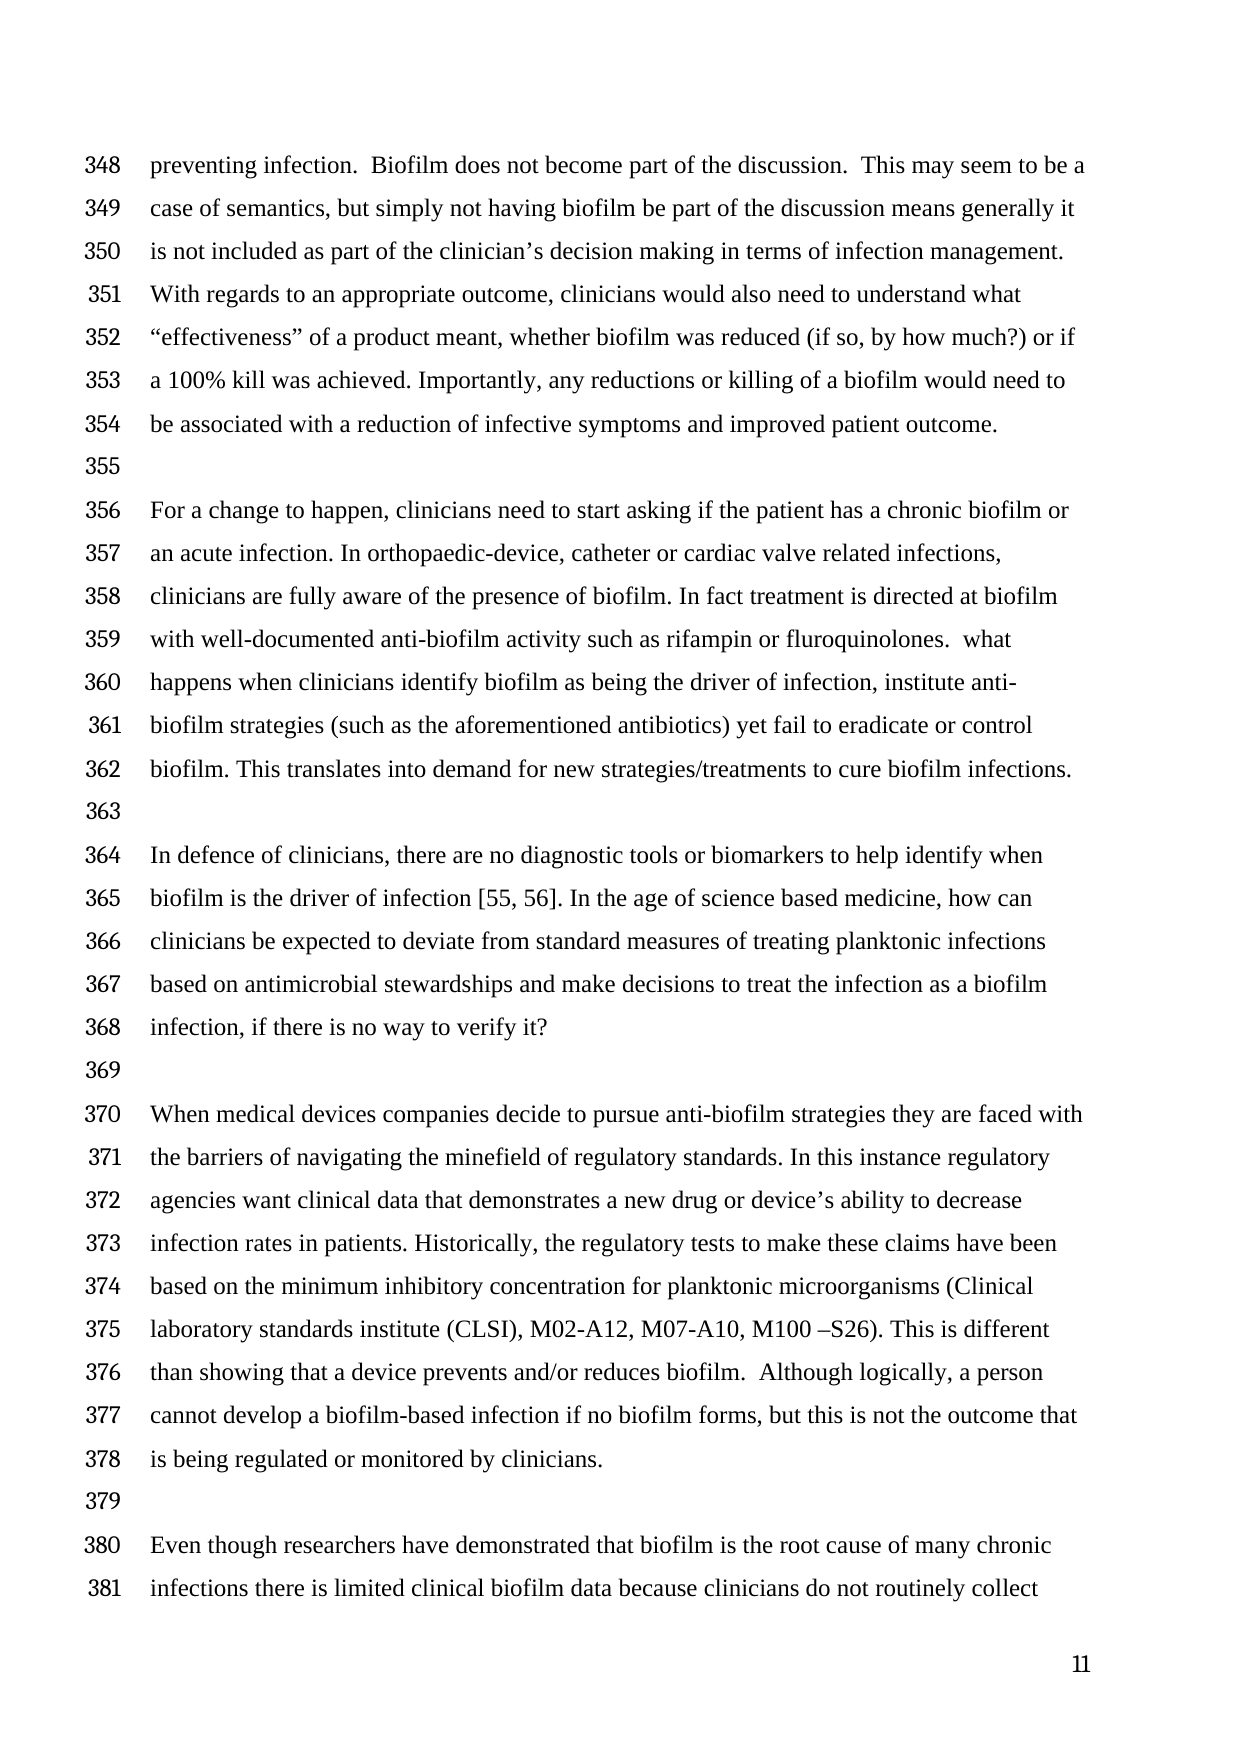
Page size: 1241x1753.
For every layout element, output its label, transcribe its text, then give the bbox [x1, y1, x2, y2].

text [150, 150, 1090, 437]
text In defence of clinicians, there are no diagnostic tools or biomarkers to help identify when biofilm is the driver of infection [55, 56]. In the age of science based medicine, how can clinicians be expected to deviate from standard measures of treating planktonic infections based on antimicrobial stewardships and make decisions to treat the infection as a biofilm infection, if there is no way to verify it? [150, 840, 1090, 1041]
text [150, 1530, 1090, 1602]
text When medical devices companies decide to pursue anti-biofilm strategies they are faced with the barriers of navigating the minefield of regulatory standards. In this instance regulatory agencies want clinical data that demonstrates a new drug or device’s ability to decrease infection rates in patients. Historically, the regulatory tests to make these claims have been based on the minimum inhibitory concentration for planktonic microorganisms (Clinical laboratory standards institute (CLSI), M02-A12, M07-A10, M100 –S26). This is different than showing that a device prevents and/or reduces biofilm. Although logically, a person cannot develop a biofilm-based infection if no biofilm forms, but this is not the outcome that is being regulated or monitored by clinicians. [150, 1099, 1090, 1472]
text For a change to happen, clinicians need to start asking if the patient has a chronic biofilm or an acute infection. In orthopaedic-device, catheter or cardiac valve related infections, clinicians are fully aware of the presence of biofilm. In fact treatment is directed at biofilm with well-documented anti-biofilm activity such as rifampin or fluroquinolones. what happens when clinicians identify biofilm as being the driver of infection, institute anti-biofilm strategies (such as the aforementioned antibiotics) yet fail to eradicate or control biofilm. This translates into demand for new strategies/treatments to cure biofilm infections. [150, 495, 1090, 782]
